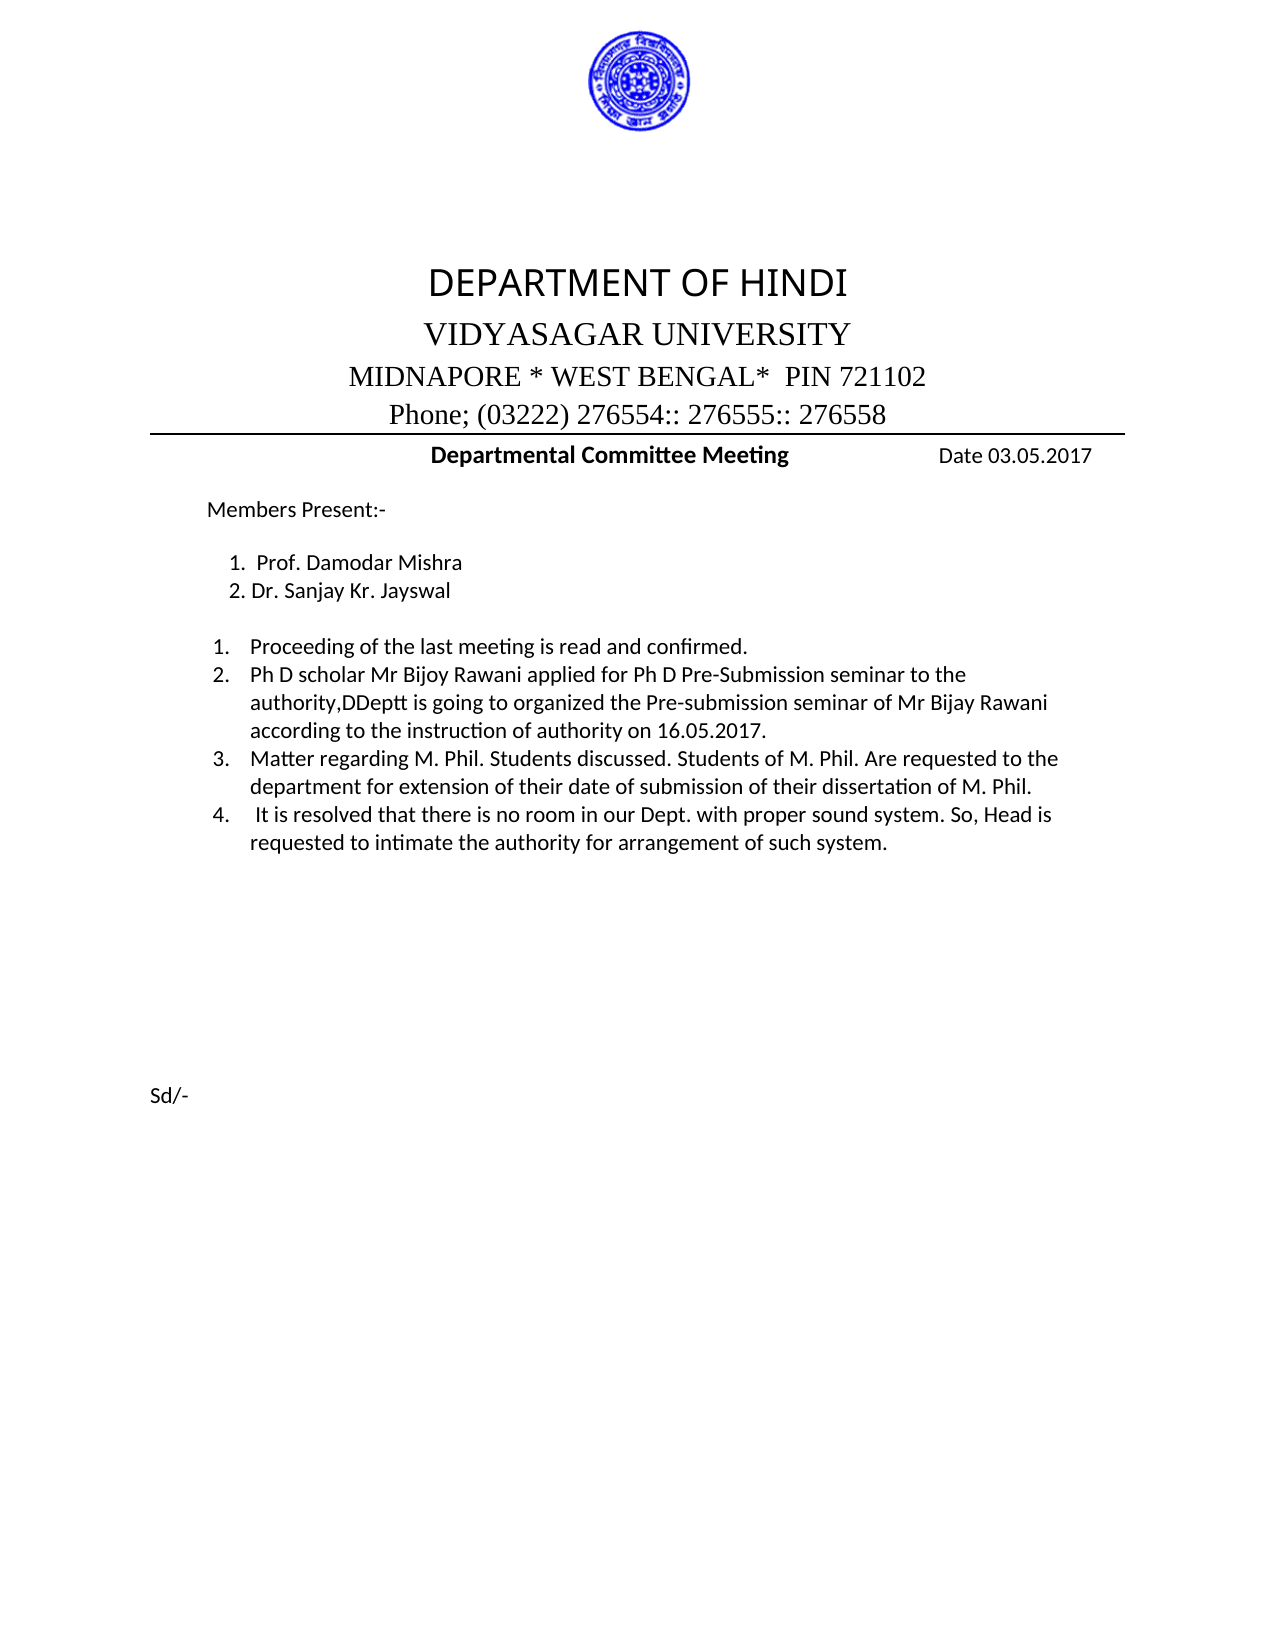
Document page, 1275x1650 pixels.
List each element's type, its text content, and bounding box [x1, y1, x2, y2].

text MIDNAPORE * WEST BENGAL* PIN 721102 [150, 359, 1125, 392]
list It is resolved that there is no room in our Dept. with proper sound system. So, Head is requested to intimate the authority for arrangement of such system. [212, 801, 1125, 857]
picture [587, 28, 691, 132]
text 2. Dr. Sanjay Kr. Jayswal [187, 576, 1125, 604]
text VIDYASAGAR UNIVERSITY [150, 315, 1125, 353]
list Proceeding of the last meeting is read and confirmed. [212, 632, 1125, 660]
text DEPARTMENT OF HINDI [150, 256, 1125, 307]
text Departmental Committee Meeting Date 03.05.2017 [150, 439, 1125, 470]
list Ph D scholar Mr Bijoy Rawani applied for Ph D Pre-Submission seminar to the authority,DDeptt is going to organized the Pre-submission seminar of Mr Bijay Rawani according to the instruction of authority on 16.05.2017. [212, 660, 1125, 744]
list Matter regarding M. Phil. Students discussed. Students of M. Phil. Are requested to the department for extension of their date of submission of their dissertation of M. Phil. [212, 744, 1125, 801]
text Members Present:- [150, 495, 1125, 523]
text Sd/- [150, 1081, 1125, 1109]
text Phone; (03222) 276554:: 276555:: 276558 [150, 397, 1125, 433]
text 1. Prof. Damodar Mishra [187, 548, 1125, 576]
